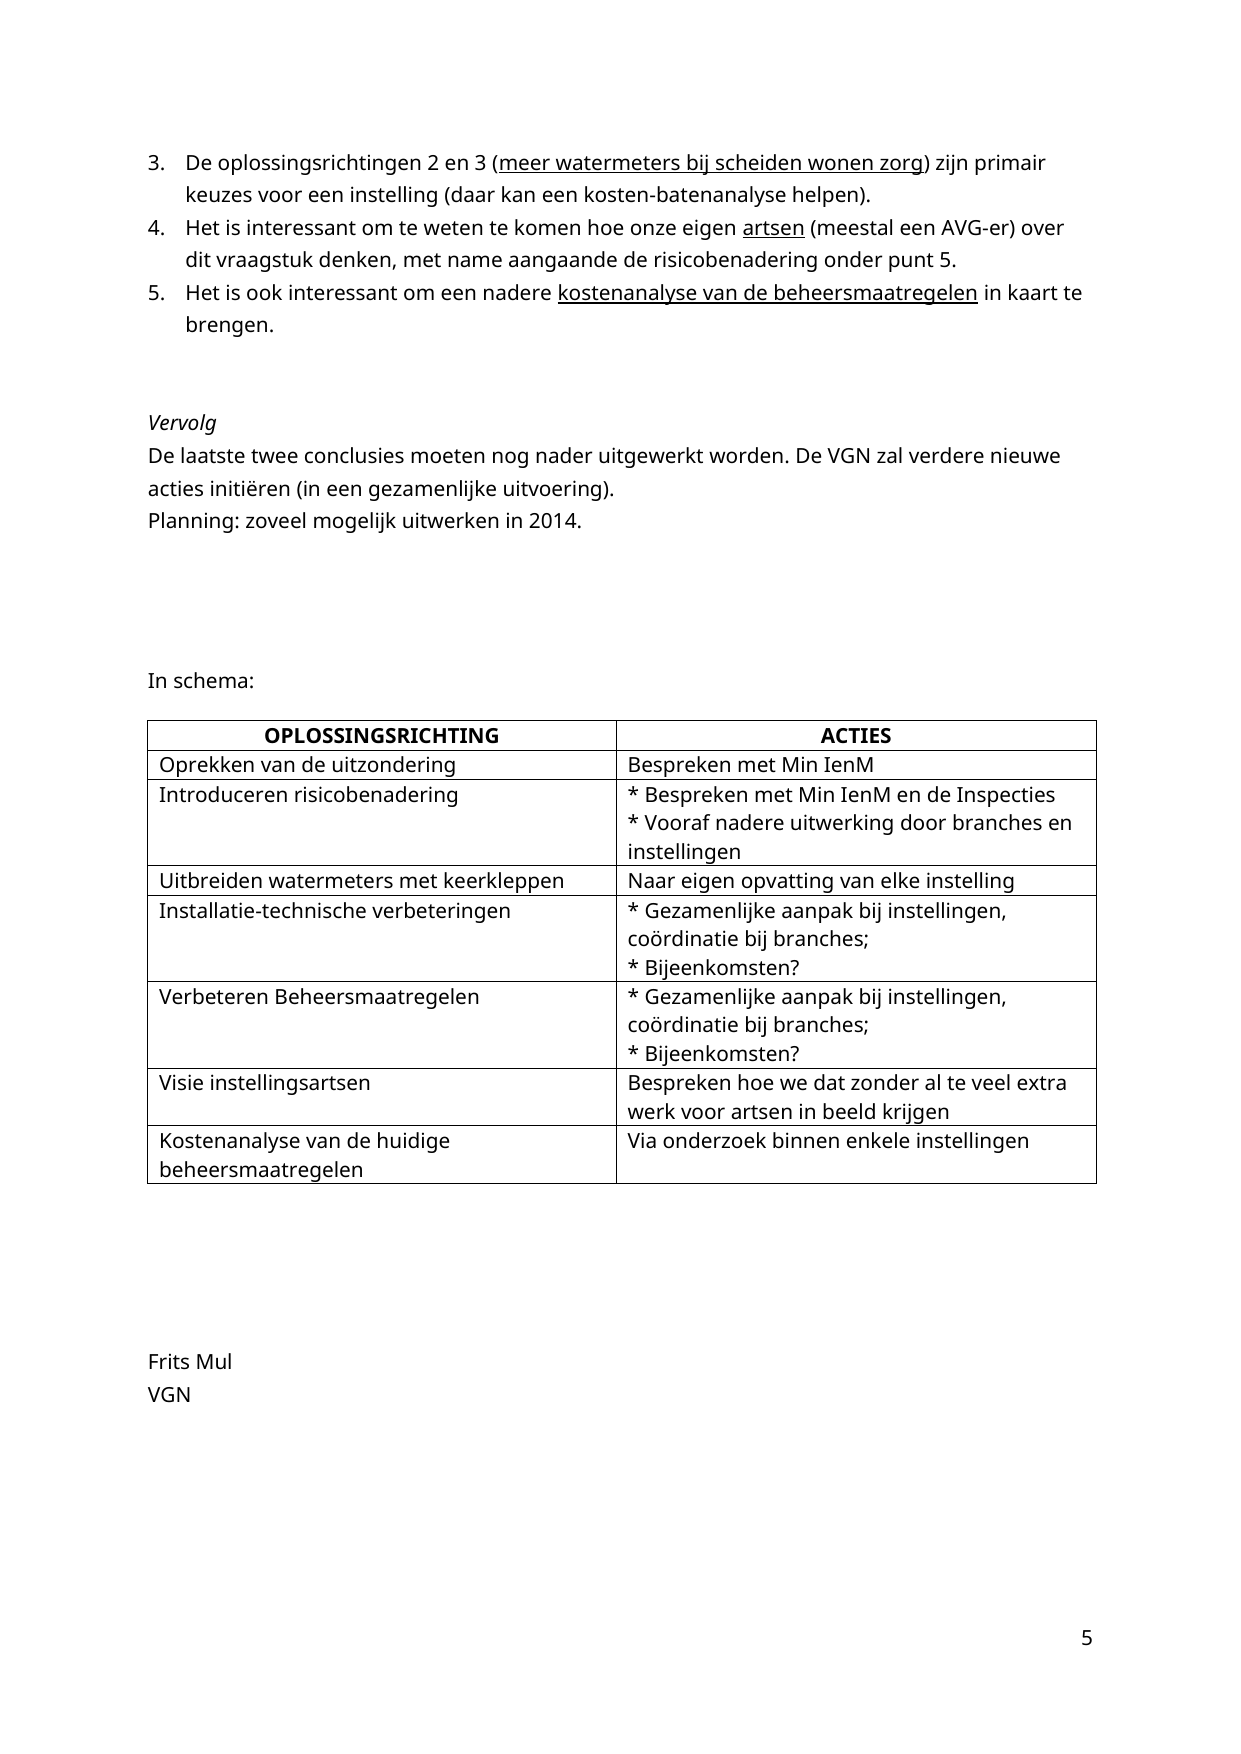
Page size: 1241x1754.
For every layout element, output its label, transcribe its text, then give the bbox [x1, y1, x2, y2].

table_cell Uitbreiden watermeters met keerkleppen [148, 866, 616, 895]
text Planning: zoveel mogelijk uitwerken in 2014. [148, 506, 1093, 535]
table_cell * Gezamenlijke aanpak bij instellingen, coördinatie bij branches; * Bijeenkomsten? [617, 896, 1096, 981]
table_cell Visie instellingsartsen [148, 1069, 616, 1125]
text De laatste twee conclusies moeten nog nader uitgewerkt worden. De VGN zal verdere nieuwe acties initiëren (in een gezamenlijke uitvoering). [148, 441, 1093, 502]
table_cell Naar eigen opvatting van elke instelling [617, 866, 1096, 895]
table_header OPLOSSINGSRICHTING [148, 721, 616, 749]
table_cell * Gezamenlijke aanpak bij instellingen, coördinatie bij branches; * Bijeenkomsten? [617, 982, 1096, 1067]
table_cell Installatie-technische verbeteringen [148, 896, 616, 981]
table_cell Verbeteren Beheersmaatregelen [148, 982, 616, 1067]
table_header ACTIES [617, 721, 1096, 749]
table_cell Oprekken van de uitzondering [148, 751, 616, 779]
text Frits Mul [148, 1347, 1093, 1376]
table_cell Bespreken hoe we dat zonder al te veel extra werk voor artsen in beeld krijgen [617, 1069, 1096, 1125]
table_cell Bespreken met Min IenM [617, 751, 1096, 779]
text In schema: [148, 667, 1093, 695]
list Het is interessant om te weten te komen hoe onze eigen artsen (meestal een AVG-er) over dit vraagstuk denken, met name aangaande de risicobenadering onder punt 5. [148, 213, 1093, 274]
list Het is ook interessant om een nadere kostenanalyse van de beheersmaatregelen in kaart te brengen. [148, 278, 1093, 339]
text VGN [148, 1380, 1093, 1408]
table_cell Kostenanalyse van de huidige beheersmaatregelen [148, 1126, 616, 1183]
table_cell Introduceren risicobenadering [148, 780, 616, 865]
table_cell * Bespreken met Min IenM en de Inspecties * Vooraf nadere uitwerking door branches en instellingen [617, 780, 1096, 865]
list De oplossingsrichtingen 2 en 3 (meer watermeters bij scheiden wonen zorg) zijn primair keuzes voor een instelling (daar kan een kosten-batenanalyse helpen). [148, 148, 1093, 209]
text Vervolg [148, 408, 1093, 437]
table_cell Via onderzoek binnen enkele instellingen [617, 1126, 1096, 1183]
